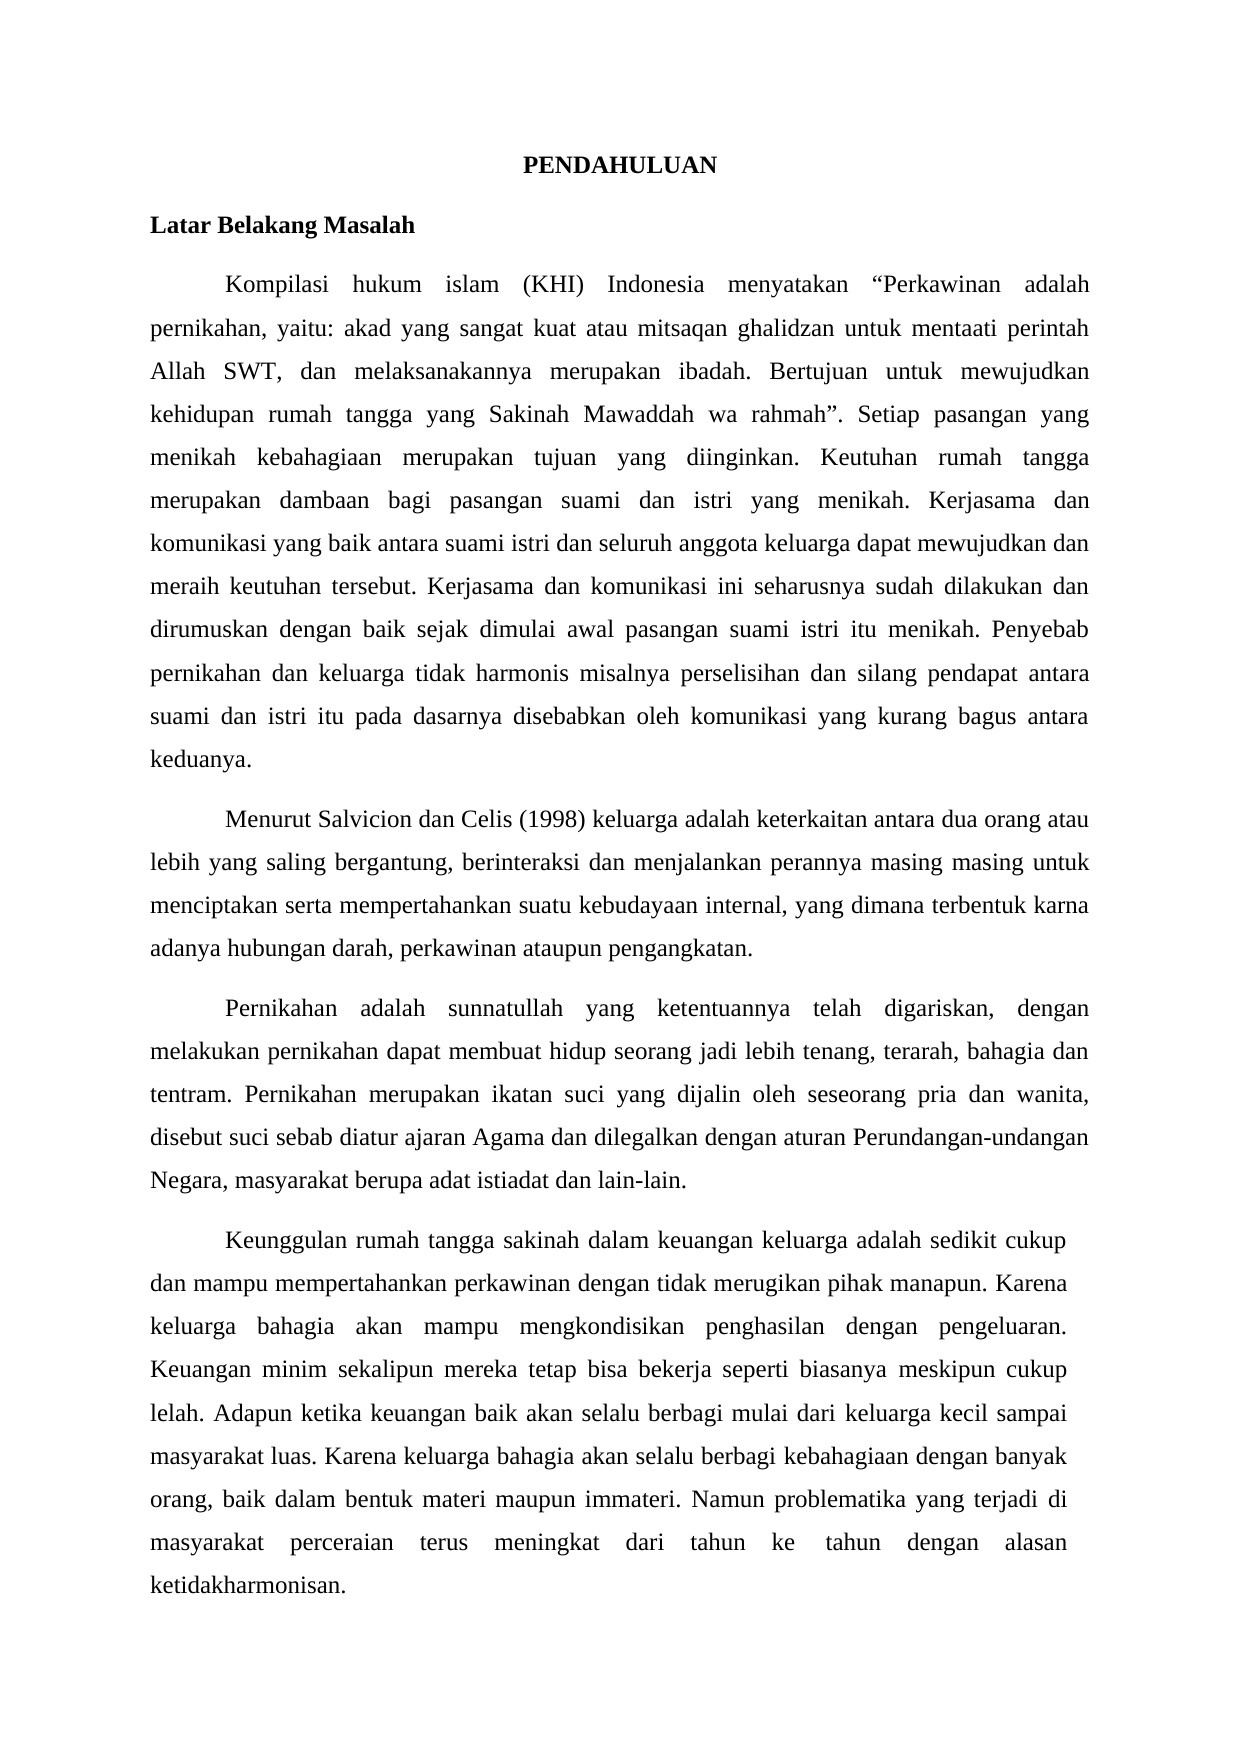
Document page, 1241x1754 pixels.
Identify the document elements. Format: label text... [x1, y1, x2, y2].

text Menurut Salvicion dan Celis (1998) keluarga adalah keterkaitan antara dua orang atau lebih yang saling bergantung, berinteraksi dan menjalankan perannya masing masing untuk menciptakan serta mempertahankan suatu kebudayaan internal, yang dimana terbentuk karna adanya hubungan darah, perkawinan ataupun pengangkatan. [150, 804, 1090, 962]
text PENDAHULUAN [150, 150, 1090, 179]
text Latar Belakang Masalah [150, 210, 1090, 238]
text Kompilasi hukum islam (KHI) Indonesia menyatakan “Perkawinan adalah pernikahan, yaitu: akad yang sangat kuat atau mitsaqan ghalidzan untuk mentaati perintah Allah SWT, dan melaksanakannya merupakan ibadah. Bertujuan untuk mewujudkan kehidupan rumah tangga yang Sakinah Mawaddah wa rahmah”. Setiap pasangan yang menikah kebahagiaan merupakan tujuan yang diinginkan. Keutuhan rumah tangga merupakan dambaan bagi pasangan suami dan istri yang menikah. Kerjasama dan komunikasi yang baik antara suami istri dan seluruh anggota keluarga dapat mewujudkan dan meraih keutuhan tersebut. Kerjasama dan komunikasi ini seharusnya sudah dilakukan dan dirumuskan dengan baik sejak dimulai awal pasangan suami istri itu menikah. Penyebab pernikahan dan keluarga tidak harmonis misalnya perselisihan dan silang pendapat antara suami dan istri itu pada dasarnya disebabkan oleh komunikasi yang kurang bagus antara keduanya. [150, 269, 1090, 773]
text Keunggulan rumah tangga sakinah dalam keuangan keluarga adalah sedikit cukup dan mampu mempertahankan perkawinan dengan tidak merugikan pihak manapun. Karena keluarga bahagia akan mampu mengkondisikan penghasilan dengan pengeluaran. Keuangan minim sekalipun mereka tetap bisa bekerja seperti biasanya meskipun cukup lelah. Adapun ketika keuangan baik akan selalu berbagi mulai dari keluarga kecil sampai masyarakat luas. Karena keluarga bahagia akan selalu berbagi kebahagiaan dengan banyak orang, baik dalam bentuk materi maupun immateri. Namun problematika yang terjadi di masyarakat perceraian terus meningkat dari tahun ke tahun dengan alasan ketidakharmonisan. [150, 1225, 1067, 1599]
text Pernikahan adalah sunnatullah yang ketentuannya telah digariskan, dengan melakukan pernikahan dapat membuat hidup seorang jadi lebih tenang, terarah, bahagia dan tentram. Pernikahan merupakan ikatan suci yang dijalin oleh seseorang pria dan wanita, disebut suci sebab diatur ajaran Agama dan dilegalkan dengan aturan Perundangan-undangan Negara, masyarakat berupa adat istiadat dan lain-lain. [150, 993, 1090, 1194]
